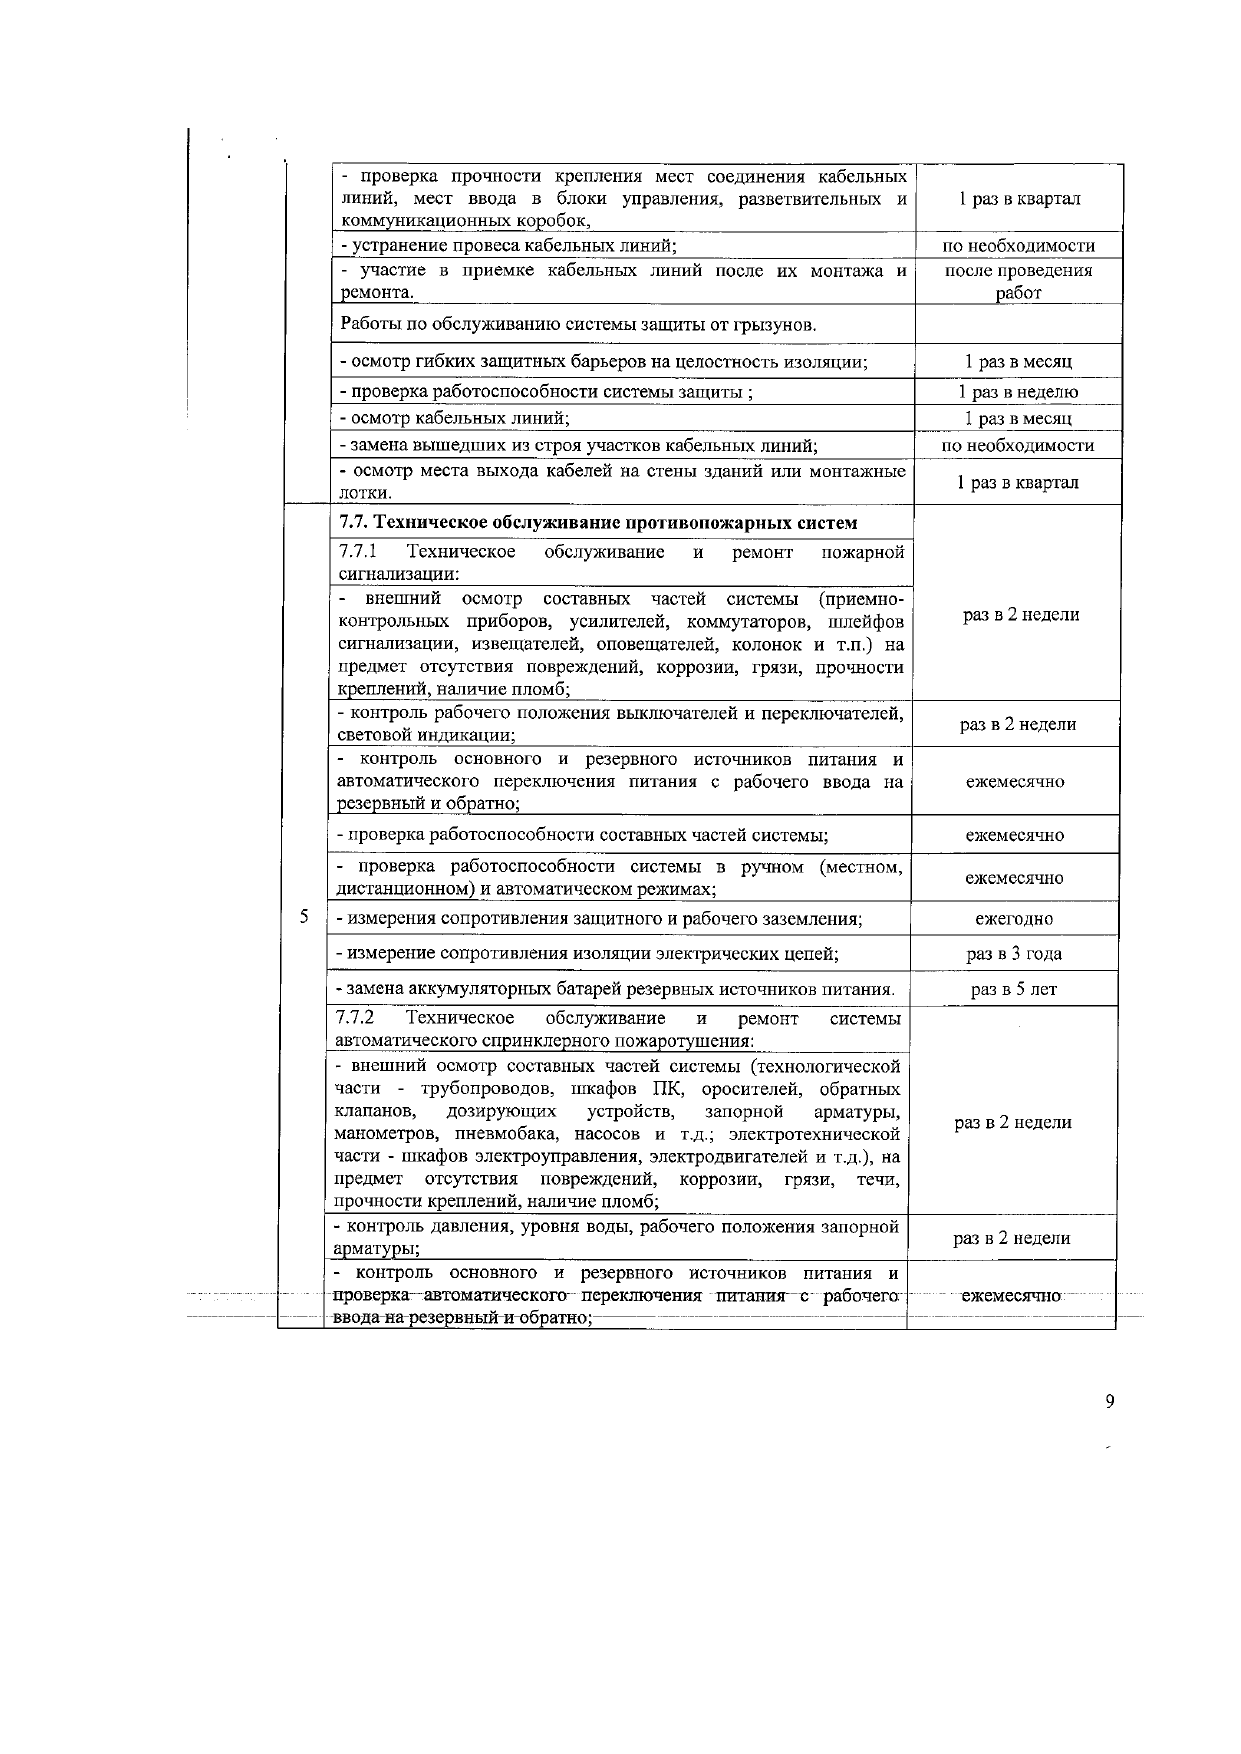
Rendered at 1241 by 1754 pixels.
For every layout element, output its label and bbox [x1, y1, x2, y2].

picture [177, 118, 1152, 1497]
